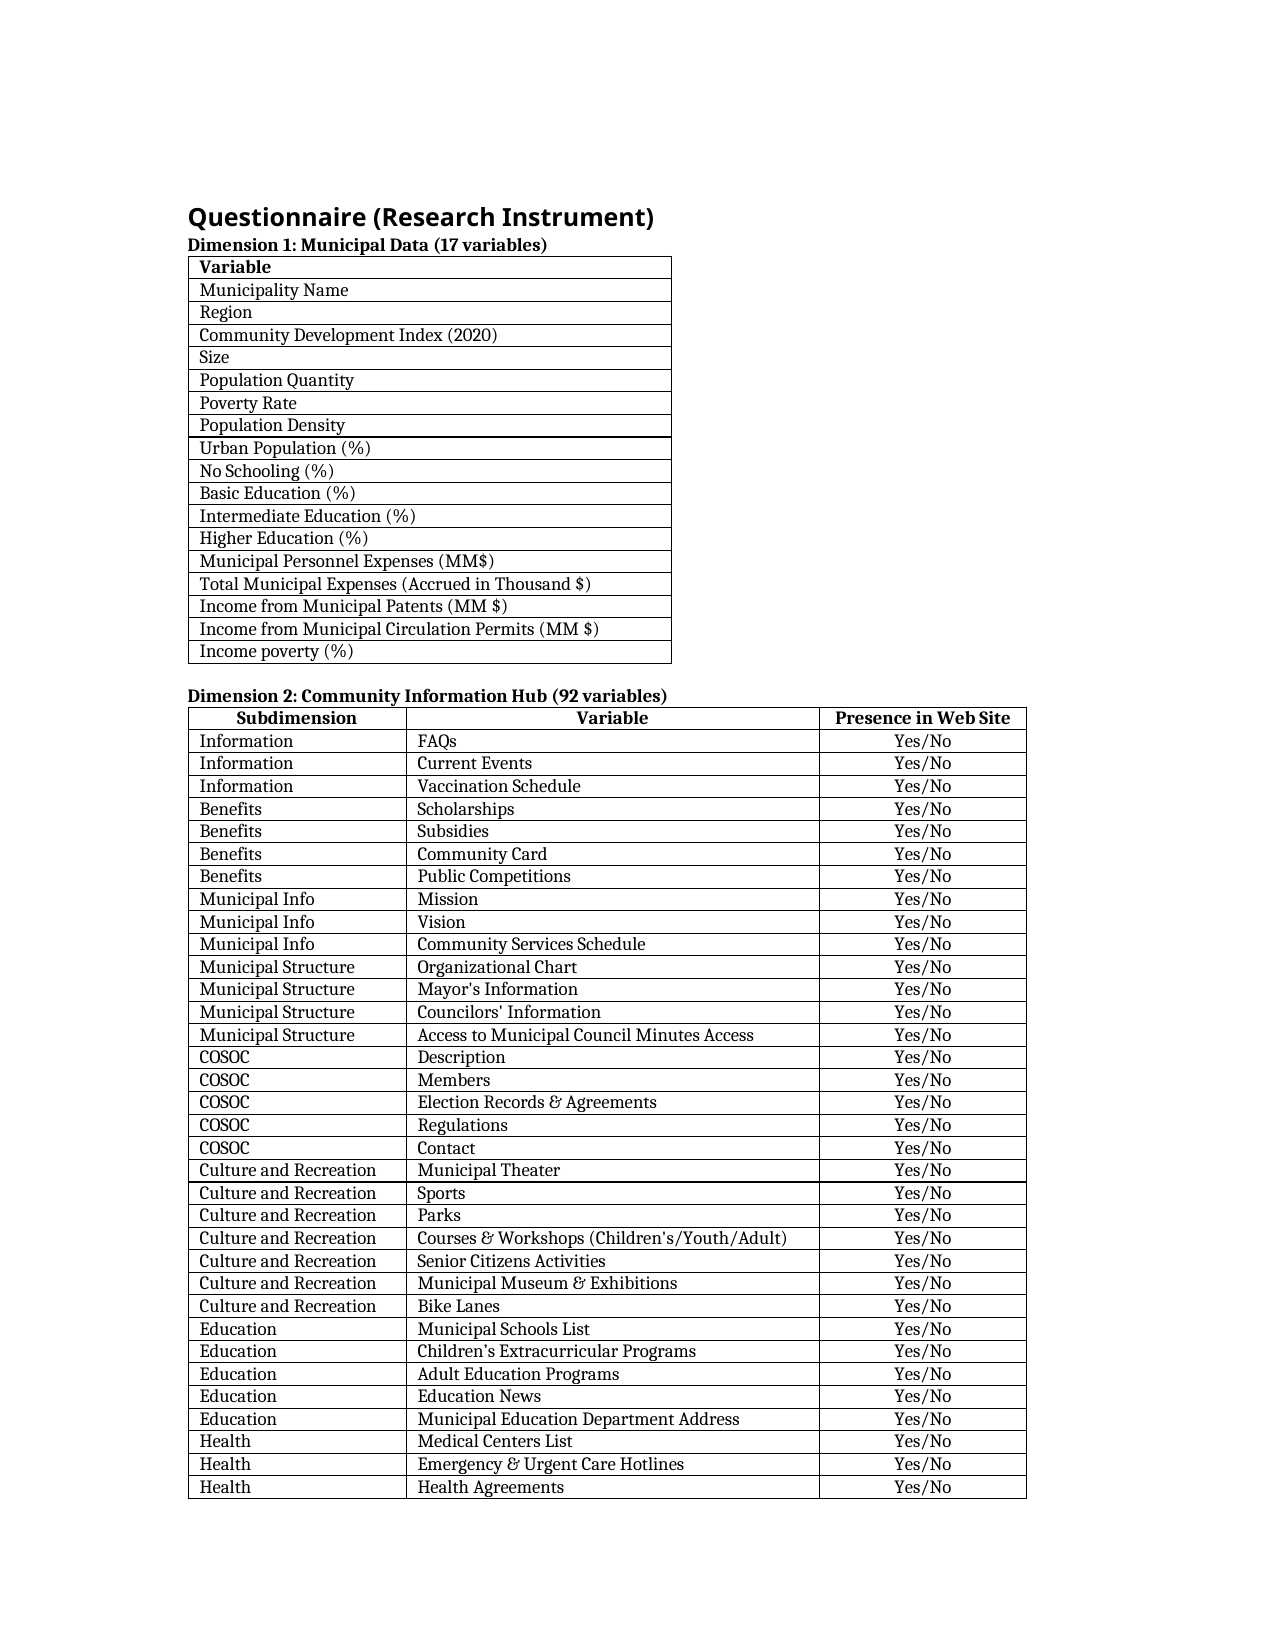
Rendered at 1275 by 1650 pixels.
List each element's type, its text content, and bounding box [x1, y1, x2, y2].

table_cell Benefits [189, 821, 406, 842]
table_cell Culture and Recreation [189, 1160, 406, 1181]
table_cell Education [189, 1318, 406, 1339]
table_cell Yes/No [820, 1205, 1026, 1227]
table_cell Yes/No [820, 866, 1026, 887]
table_cell Benefits [189, 798, 406, 820]
table_cell Municipal Structure [189, 956, 406, 978]
table_cell Basic Education (%) [189, 483, 671, 504]
table_cell Income from Municipal Patents (MM $) [189, 596, 671, 617]
table_cell Medical Centers List [407, 1431, 819, 1453]
table_cell Yes/No [820, 843, 1026, 865]
table_cell Health Agreements [407, 1476, 819, 1498]
table_cell Municipal Info [189, 934, 406, 955]
table_cell Yes/No [820, 1476, 1026, 1498]
text Dimension 1: Municipal Data (17 variables) [187, 234, 1087, 256]
table_cell Education News [407, 1386, 819, 1407]
table_cell Community Services Schedule [407, 934, 819, 955]
table_cell Information [189, 776, 406, 797]
table_cell Mission [407, 889, 819, 910]
table_cell Sports [407, 1183, 819, 1204]
table_cell Benefits [189, 843, 406, 865]
table_cell Municipal Schools List [407, 1318, 819, 1339]
table_cell Municipal Structure [189, 979, 406, 1001]
table_cell Yes/No [820, 956, 1026, 978]
table_cell Urban Population (%) [189, 438, 671, 459]
table_cell Municipal Info [189, 911, 406, 933]
table_cell Yes/No [820, 1454, 1026, 1475]
table_cell Municipal Structure [189, 1002, 406, 1023]
table_cell Municipal Personnel Expenses (MM$) [189, 551, 671, 572]
table_cell Yes/No [820, 776, 1026, 797]
table_cell Education [189, 1409, 406, 1430]
table_cell Public Competitions [407, 866, 819, 887]
table_cell Yes/No [820, 1092, 1026, 1113]
table_cell Bike Lanes [407, 1295, 819, 1317]
table_cell Income from Municipal Circulation Permits (MM $) [189, 618, 671, 640]
table_cell Region [189, 302, 671, 323]
table_cell COSOC [189, 1137, 406, 1159]
table_cell Yes/No [820, 1115, 1026, 1136]
table_cell Current Events [407, 753, 819, 774]
table_cell Health [189, 1454, 406, 1475]
table_cell Yes/No [820, 889, 1026, 910]
table_cell Higher Education (%) [189, 528, 671, 549]
table_cell Culture and Recreation [189, 1250, 406, 1272]
table_cell Mayor's Information [407, 979, 819, 1001]
table_cell Health [189, 1431, 406, 1453]
table_cell FAQs [407, 730, 819, 752]
table_cell Adult Education Programs [407, 1363, 819, 1385]
table_cell Contact [407, 1137, 819, 1159]
table_header Variable [189, 257, 671, 278]
table_cell Yes/No [820, 798, 1026, 820]
table_cell Yes/No [820, 1318, 1026, 1339]
table_cell Yes/No [820, 1363, 1026, 1385]
table_cell Emergency & Urgent Care Hotlines [407, 1454, 819, 1475]
table_cell Municipal Education Department Address [407, 1409, 819, 1430]
table_cell Health [189, 1476, 406, 1498]
table_cell Yes/No [820, 730, 1026, 752]
table_cell Yes/No [820, 1431, 1026, 1453]
table_cell Information [189, 753, 406, 774]
table_cell Education [189, 1341, 406, 1362]
table_cell Population Density [189, 415, 671, 436]
table_cell Benefits [189, 866, 406, 887]
table_cell COSOC [189, 1115, 406, 1136]
table_cell Access to Municipal Council Minutes Access [407, 1024, 819, 1046]
table_cell Community Card [407, 843, 819, 865]
table_cell Election Records & Agreements [407, 1092, 819, 1113]
table_cell Yes/No [820, 1295, 1026, 1317]
table_cell Yes/No [820, 1024, 1026, 1046]
table_cell Yes/No [820, 821, 1026, 842]
table_cell Yes/No [820, 753, 1026, 774]
table_cell Regulations [407, 1115, 819, 1136]
table_cell Population Quantity [189, 370, 671, 391]
table_cell COSOC [189, 1069, 406, 1091]
table_cell Children’s Extracurricular Programs [407, 1341, 819, 1362]
table_cell Councilors' Information [407, 1002, 819, 1023]
table_cell Municipal Theater [407, 1160, 819, 1181]
table_cell Yes/No [820, 911, 1026, 933]
table_cell Yes/No [820, 1002, 1026, 1023]
table_header Variable [407, 708, 819, 729]
table_cell Parks [407, 1205, 819, 1227]
table_cell Description [407, 1047, 819, 1068]
table_cell Municipal Museum & Exhibitions [407, 1273, 819, 1294]
table_cell Poverty Rate [189, 392, 671, 414]
text Dimension 2: Community Information Hub (92 variables) [187, 685, 1087, 707]
table_cell Yes/No [820, 979, 1026, 1001]
table_cell Yes/No [820, 1273, 1026, 1294]
table_cell Information [189, 730, 406, 752]
table_cell Income poverty (%) [189, 641, 671, 662]
table_cell Yes/No [820, 934, 1026, 955]
table_cell Education [189, 1363, 406, 1385]
table_cell Courses & Workshops (Children's/Youth/Adult) [407, 1228, 819, 1249]
table_cell Yes/No [820, 1183, 1026, 1204]
table_cell Yes/No [820, 1160, 1026, 1181]
table_cell Scholarships [407, 798, 819, 820]
table_cell Vision [407, 911, 819, 933]
table_cell Education [189, 1386, 406, 1407]
table_cell Municipal Info [189, 889, 406, 910]
subtitle Questionnaire (Research Instrument) [187, 200, 1087, 234]
table_cell Yes/No [820, 1341, 1026, 1362]
table_cell Yes/No [820, 1047, 1026, 1068]
table_cell Culture and Recreation [189, 1183, 406, 1204]
table_cell Intermediate Education (%) [189, 505, 671, 527]
table_cell Vaccination Schedule [407, 776, 819, 797]
table_cell No Schooling (%) [189, 460, 671, 482]
table_cell Yes/No [820, 1386, 1026, 1407]
table_cell Yes/No [820, 1409, 1026, 1430]
table_header Subdimension [189, 708, 406, 729]
table_cell Organizational Chart [407, 956, 819, 978]
table_cell Culture and Recreation [189, 1295, 406, 1317]
table_cell Municipality Name [189, 279, 671, 301]
table_cell Culture and Recreation [189, 1228, 406, 1249]
table_cell COSOC [189, 1047, 406, 1068]
table_cell Total Municipal Expenses (Accrued in Thousand $) [189, 573, 671, 595]
table_header Presence in Web Site [820, 708, 1026, 729]
table_cell COSOC [189, 1092, 406, 1113]
table_cell Yes/No [820, 1228, 1026, 1249]
table_cell Subsidies [407, 821, 819, 842]
table_cell Community Development Index (2020) [189, 325, 671, 346]
table_cell Yes/No [820, 1250, 1026, 1272]
table_cell Senior Citizens Activities [407, 1250, 819, 1272]
table_cell Culture and Recreation [189, 1273, 406, 1294]
table_cell Municipal Structure [189, 1024, 406, 1046]
table_cell Size [189, 347, 671, 369]
table_cell Culture and Recreation [189, 1205, 406, 1227]
table_cell Yes/No [820, 1137, 1026, 1159]
table_cell Yes/No [820, 1069, 1026, 1091]
table_cell Members [407, 1069, 819, 1091]
